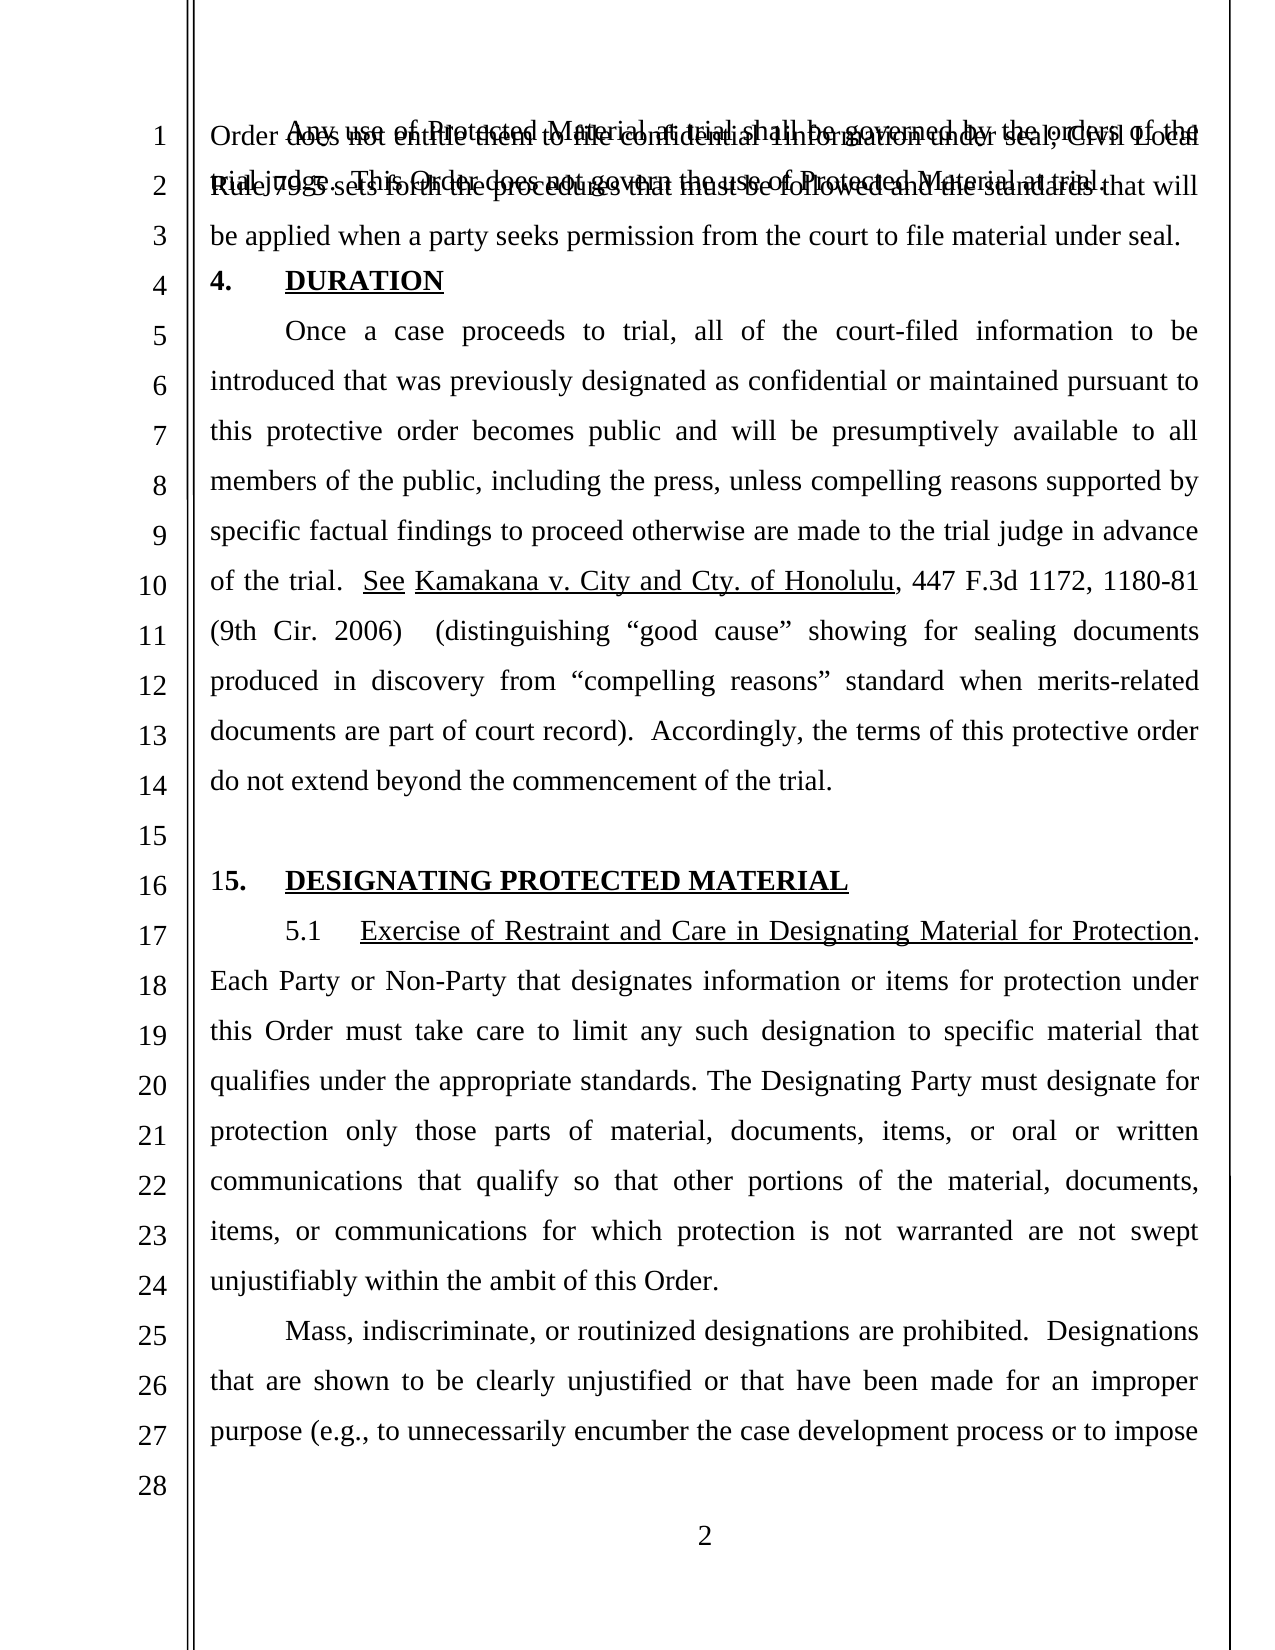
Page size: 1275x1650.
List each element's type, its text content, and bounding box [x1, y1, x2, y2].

text 4. DURATION [210, 251, 1200, 301]
text Once a case proceeds to trial, all of the court-filed information to be introduced that was previously designated as confidential or maintained pursuant to this protective order becomes public and will be presumptively available to all members of the public, including the press, unless compelling reasons supported by specific factual findings to proceed otherwise are made to the trial judge in advance of the trial. See Kamakana v. City and Cty. of Honolulu, 447 F.3d 1172, 1180-81 (9th Cir. 2006) (distinguishing “good cause” showing for sealing documents produced in discovery from “compelling reasons” standard when merits-related documents are part of court record). Accordingly, the terms of this protective order do not extend beyond the commencement of the trial. [210, 301, 1200, 801]
text Any use of Protected Material at trial shall be governed by the orders of the trial judge. This Order does not govern the use of Protected Material at trial. [210, 105, 1200, 201]
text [210, 1301, 1200, 1451]
text 5. DESIGNATING PROTECTED MATERIAL [210, 851, 1200, 901]
text 5.1 Exercise of Restraint and Care in Designating Material for Protection. Each Party or Non-Party that designates information or items for protection under this Order must take care to limit any such designation to specific material that qualifies under the appropriate standards. The Designating Party must designate for protection only those parts of material, documents, items, or oral or written communications that qualify so that other portions of the material, documents, items, or communications for which protection is not warranted are not swept unjustifiably within the ambit of this Order. [210, 901, 1200, 1301]
